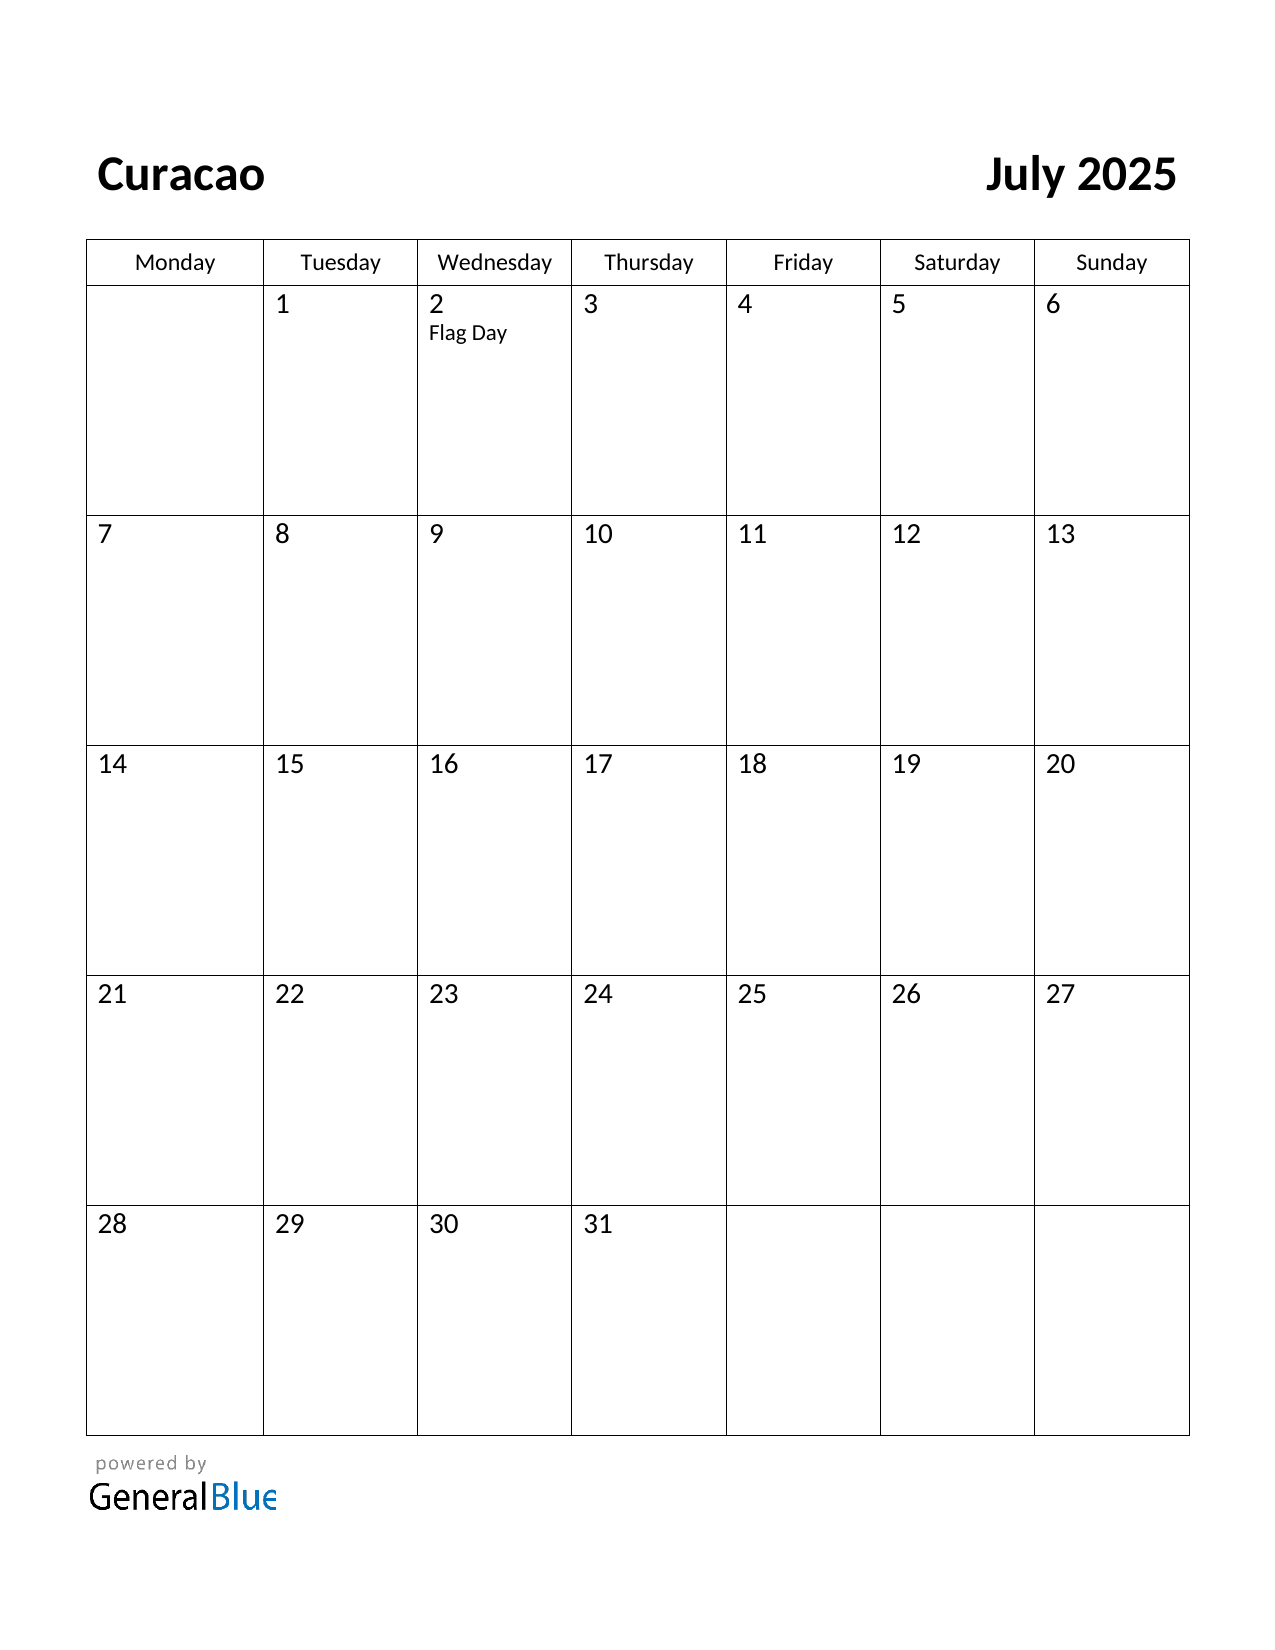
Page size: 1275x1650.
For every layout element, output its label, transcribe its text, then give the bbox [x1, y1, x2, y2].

table_cell 25 [727, 976, 880, 1008]
table_cell [264, 318, 417, 514]
table_cell 13 [1035, 516, 1189, 548]
table_cell 14 [87, 746, 263, 778]
table_cell [418, 548, 571, 744]
table_cell Friday [727, 240, 880, 284]
table_cell [727, 778, 880, 974]
table_cell [727, 548, 880, 744]
table_cell [727, 318, 880, 514]
table_cell 11 [727, 516, 880, 548]
table_cell [418, 1238, 571, 1434]
table_cell [418, 778, 571, 974]
table_cell 22 [264, 976, 417, 1008]
table_cell Flag Day [418, 318, 571, 514]
table_cell 29 [264, 1206, 417, 1238]
table_cell 31 [572, 1206, 726, 1238]
table_cell [87, 286, 263, 318]
table_cell [727, 1008, 880, 1204]
table_cell [727, 1206, 880, 1238]
table_cell [881, 1206, 1034, 1238]
table_cell [572, 1238, 726, 1434]
table_cell 7 [87, 516, 263, 548]
table_cell [87, 1238, 263, 1434]
table_cell [264, 778, 417, 974]
table_cell 12 [881, 516, 1034, 548]
table_cell 18 [727, 746, 880, 778]
table_cell [87, 1008, 263, 1204]
table_cell 23 [418, 976, 571, 1008]
table_cell 26 [881, 976, 1034, 1008]
picture [88, 1452, 276, 1515]
table_cell [572, 318, 726, 514]
table_cell [86, 1436, 1189, 1534]
table_cell Monday [87, 240, 263, 284]
table_cell 1 [264, 286, 417, 318]
table_header Curacao [86, 105, 572, 239]
table_cell 6 [1035, 286, 1189, 318]
table_cell 17 [572, 746, 726, 778]
table_cell [881, 1238, 1034, 1434]
table_cell 9 [418, 516, 571, 548]
table_cell [87, 778, 263, 974]
table_cell 2 [418, 286, 571, 318]
table_cell [264, 1008, 417, 1204]
table_cell [1035, 778, 1189, 974]
table_cell [572, 548, 726, 744]
table_cell 27 [1035, 976, 1189, 1008]
table_cell [264, 1238, 417, 1434]
table_cell [1035, 1008, 1189, 1204]
table_cell 28 [87, 1206, 263, 1238]
table_cell [1035, 1238, 1189, 1434]
table_header July 2025 [572, 105, 1189, 239]
table_cell Tuesday [264, 240, 417, 284]
table_cell 8 [264, 516, 417, 548]
table_cell [727, 1238, 880, 1434]
table_cell Saturday [881, 240, 1034, 284]
table_cell [1035, 548, 1189, 744]
table_cell 24 [572, 976, 726, 1008]
table_cell [881, 1008, 1034, 1204]
table_cell Thursday [572, 240, 726, 284]
table_cell [881, 548, 1034, 744]
table_cell [264, 548, 417, 744]
table_cell 15 [264, 746, 417, 778]
table_cell 19 [881, 746, 1034, 778]
table_cell 5 [881, 286, 1034, 318]
table_cell [572, 778, 726, 974]
table_cell 4 [727, 286, 880, 318]
table_cell 10 [572, 516, 726, 548]
table_cell 30 [418, 1206, 571, 1238]
table_cell [1035, 1206, 1189, 1238]
table_cell Wednesday [418, 240, 571, 284]
table_cell [572, 1008, 726, 1204]
table_cell [87, 318, 263, 514]
table_cell [881, 778, 1034, 974]
table_cell 20 [1035, 746, 1189, 778]
table_cell Sunday [1035, 240, 1189, 284]
table_cell 16 [418, 746, 571, 778]
table_cell [87, 548, 263, 744]
table_cell 3 [572, 286, 726, 318]
table_cell 21 [87, 976, 263, 1008]
table_cell [881, 318, 1034, 514]
table_cell [1035, 318, 1189, 514]
table_cell [418, 1008, 571, 1204]
